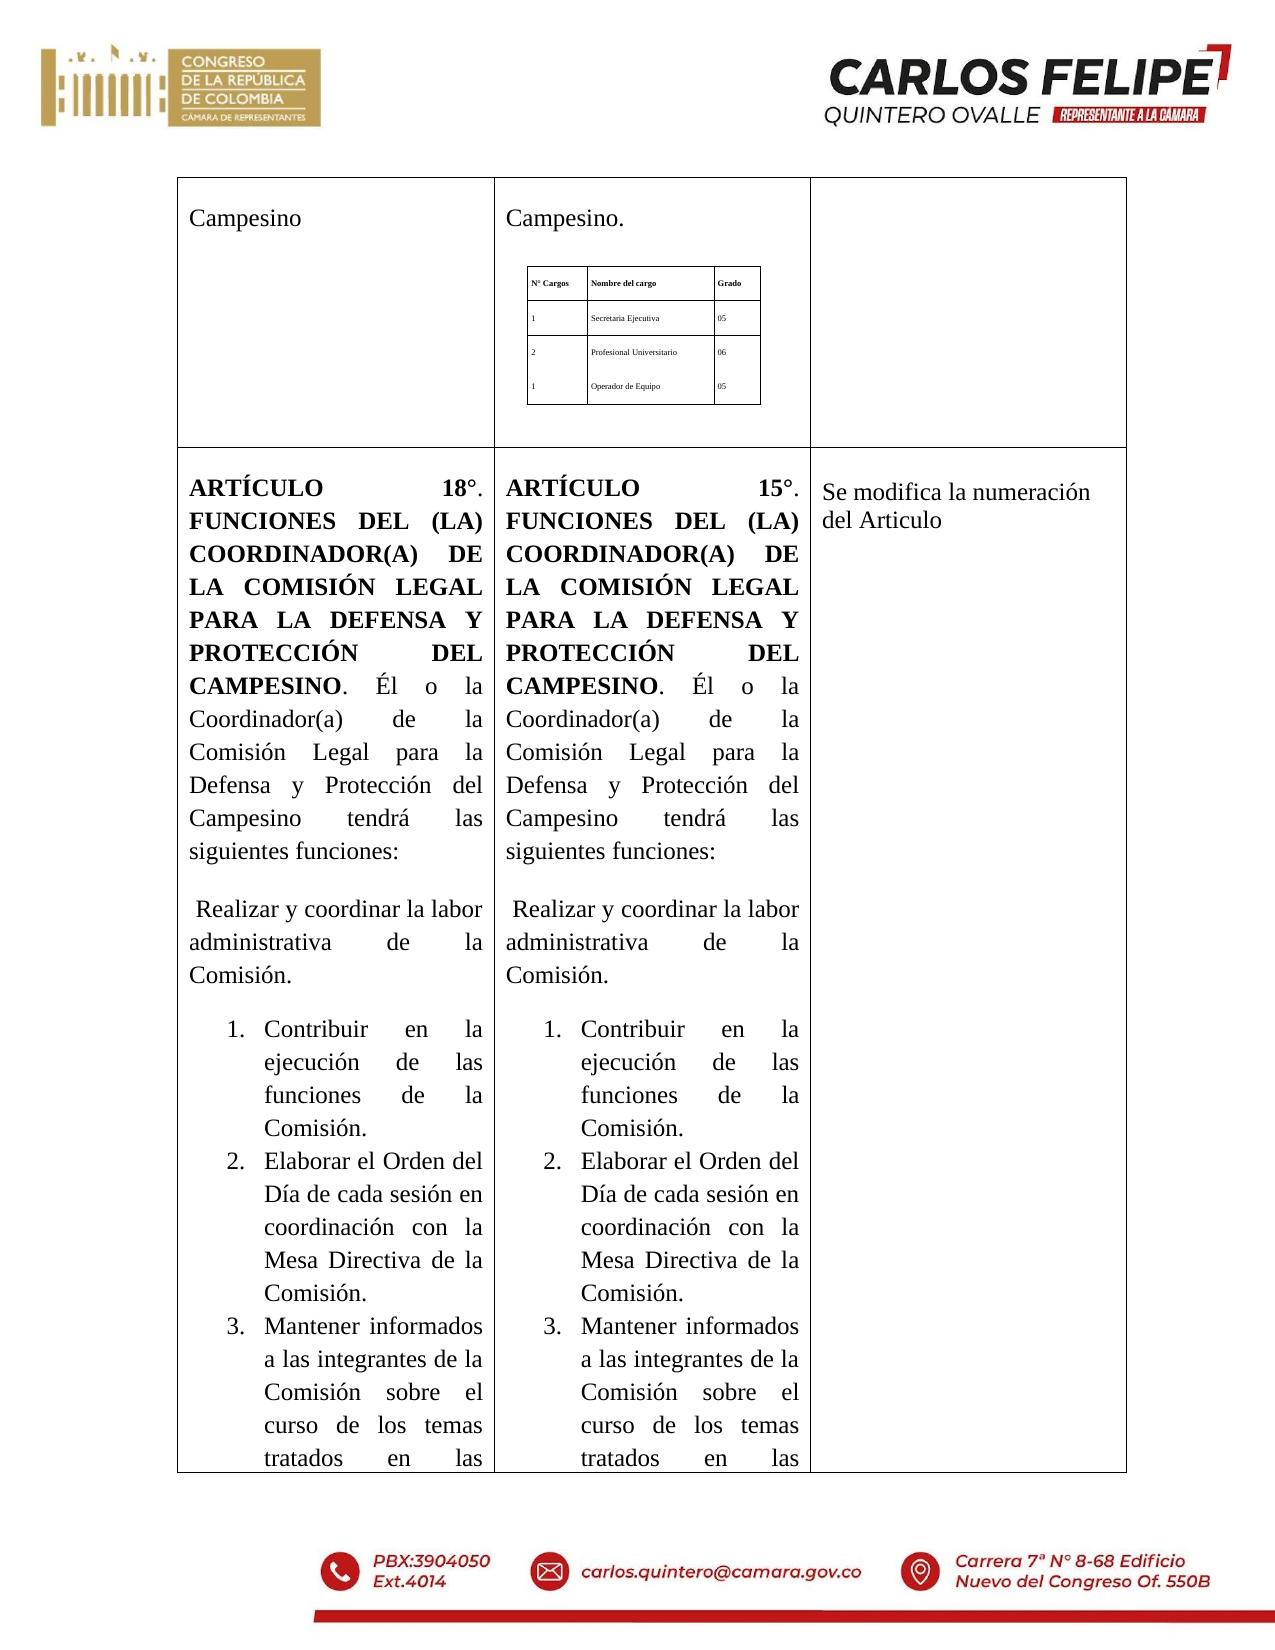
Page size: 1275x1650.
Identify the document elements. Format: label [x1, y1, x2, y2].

table_cell [811, 448, 1126, 1472]
table_cell [811, 178, 1126, 447]
picture [0, 0, 1275, 1650]
table_cell [495, 178, 810, 447]
table_cell [178, 178, 494, 447]
table_cell [495, 448, 810, 1472]
table_cell [178, 448, 494, 1472]
